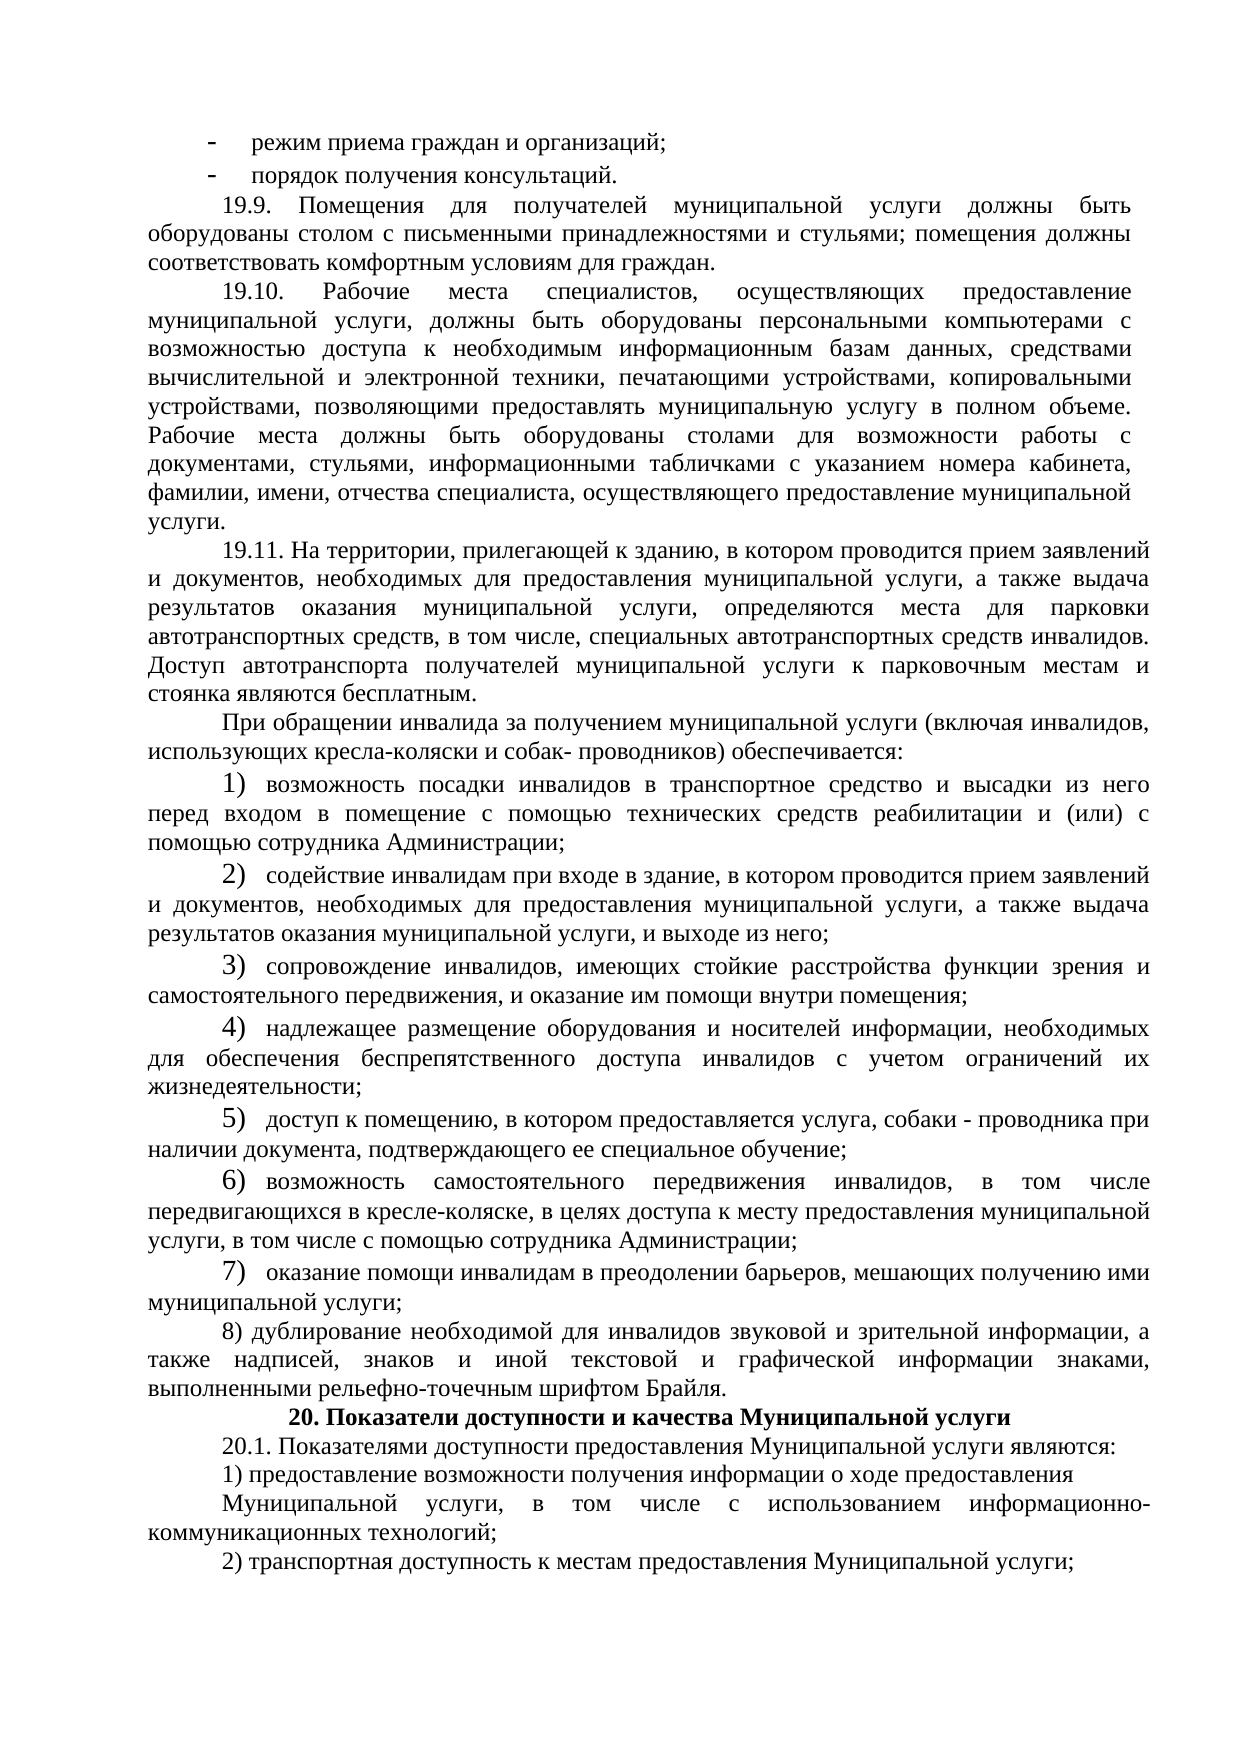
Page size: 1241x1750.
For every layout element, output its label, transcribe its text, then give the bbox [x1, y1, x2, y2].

list режим приема граждан и организаций; [148, 123, 1152, 156]
list сопровождение инвалидов, имеющих стойкие расстройства функции зрения и самостоятельного передвижения, и оказание им помощи внутри помещения; [148, 947, 1151, 1009]
text 2) транспортная доступность к местам предоставления Муниципальной услуги; [148, 1546, 1152, 1574]
list 19.10. Рабочие места специалистов, осуществляющих предоставление муниципальной услуги, должны быть оборудованы персональными компьютерами с возможностью доступа к необходимым информационным базам данных, средствами вычислительной и электронной техники, печатающими устройствами, копировальными устройствами, позволяющими предоставлять муниципальную услугу в полном объеме. Рабочие места должны быть оборудованы столами для возможности работы с документами, стульями, информационными табличками с указанием номера кабинета, фамилии, имени, отчества специалиста, осуществляющего предоставление муниципальной услуги. [148, 276, 1132, 535]
list доступ к помещению, в котором предоставляется услуга, собаки - проводника при наличии документа, подтверждающего ее специальное обучение; [148, 1100, 1151, 1162]
text 20.1. Показателями доступности предоставления Муниципальной услуги являются: [148, 1431, 1152, 1459]
list содействие инвалидам при входе в здание, в котором проводится прием заявлений и документов, необходимых для предоставления муниципальной услуги, а также выдача результатов оказания муниципальной услуги, и выходе из него; [148, 856, 1151, 947]
text Муниципальной услуги, в том числе с использованием информационно-коммуникационных технологий; [148, 1488, 1152, 1546]
list 19.11. На территории, прилегающей к зданию, в котором проводится прием заявлений и документов, необходимых для предоставления муниципальной услуги, а также выдача результатов оказания муниципальной услуги, определяются места для парковки автотранспортных средств, в том числе, специальных автотранспортных средств инвалидов. Доступ автотранспорта получателей муниципальной услуги к парковочным местам и стоянка являются бесплатным. [148, 535, 1151, 707]
list При обращении инвалида за получением муниципальной услуги (включая инвалидов, использующих кресла-коляски и собак- проводников) обеспечивается: [148, 707, 1151, 765]
list 8) дублирование необходимой для инвалидов звуковой и зрительной информации, а также надписей, знаков и иной текстовой и графической информации знаками, выполненными рельефно-точечным шрифтом Брайля. [148, 1316, 1151, 1402]
text 1) предоставление возможности получения информации о ходе предоставления [148, 1459, 1152, 1488]
list надлежащее размещение оборудования и носителей информации, необходимых для обеспечения беспрепятственного доступа инвалидов с учетом ограничений их жизнедеятельности; [148, 1009, 1151, 1100]
list оказание помощи инвалидам в преодолении барьеров, мешающих получению ими муниципальной услуги; [148, 1253, 1151, 1316]
list возможность самостоятельного передвижения инвалидов, в том числе передвигающихся в кресле-коляске, в целях доступа к месту предоставления муниципальной услуги, в том числе с помощью сотрудника Администрации; [148, 1162, 1151, 1253]
list возможность посадки инвалидов в транспортное средство и высадки из него перед входом в помещение с помощью технических средств реабилитации и (или) с помощью сотрудника Администрации; [148, 765, 1151, 856]
text 19.9. Помещения для получателей муниципальной услуги должны быть оборудованы столом с письменными принадлежностями и стульями; помещения должны соответствовать комфортным условиям для граждан. [148, 190, 1132, 276]
list порядок получения консультаций. [148, 156, 1152, 190]
text 20. Показатели доступности и качества Муниципальной услуги [148, 1402, 1152, 1431]
